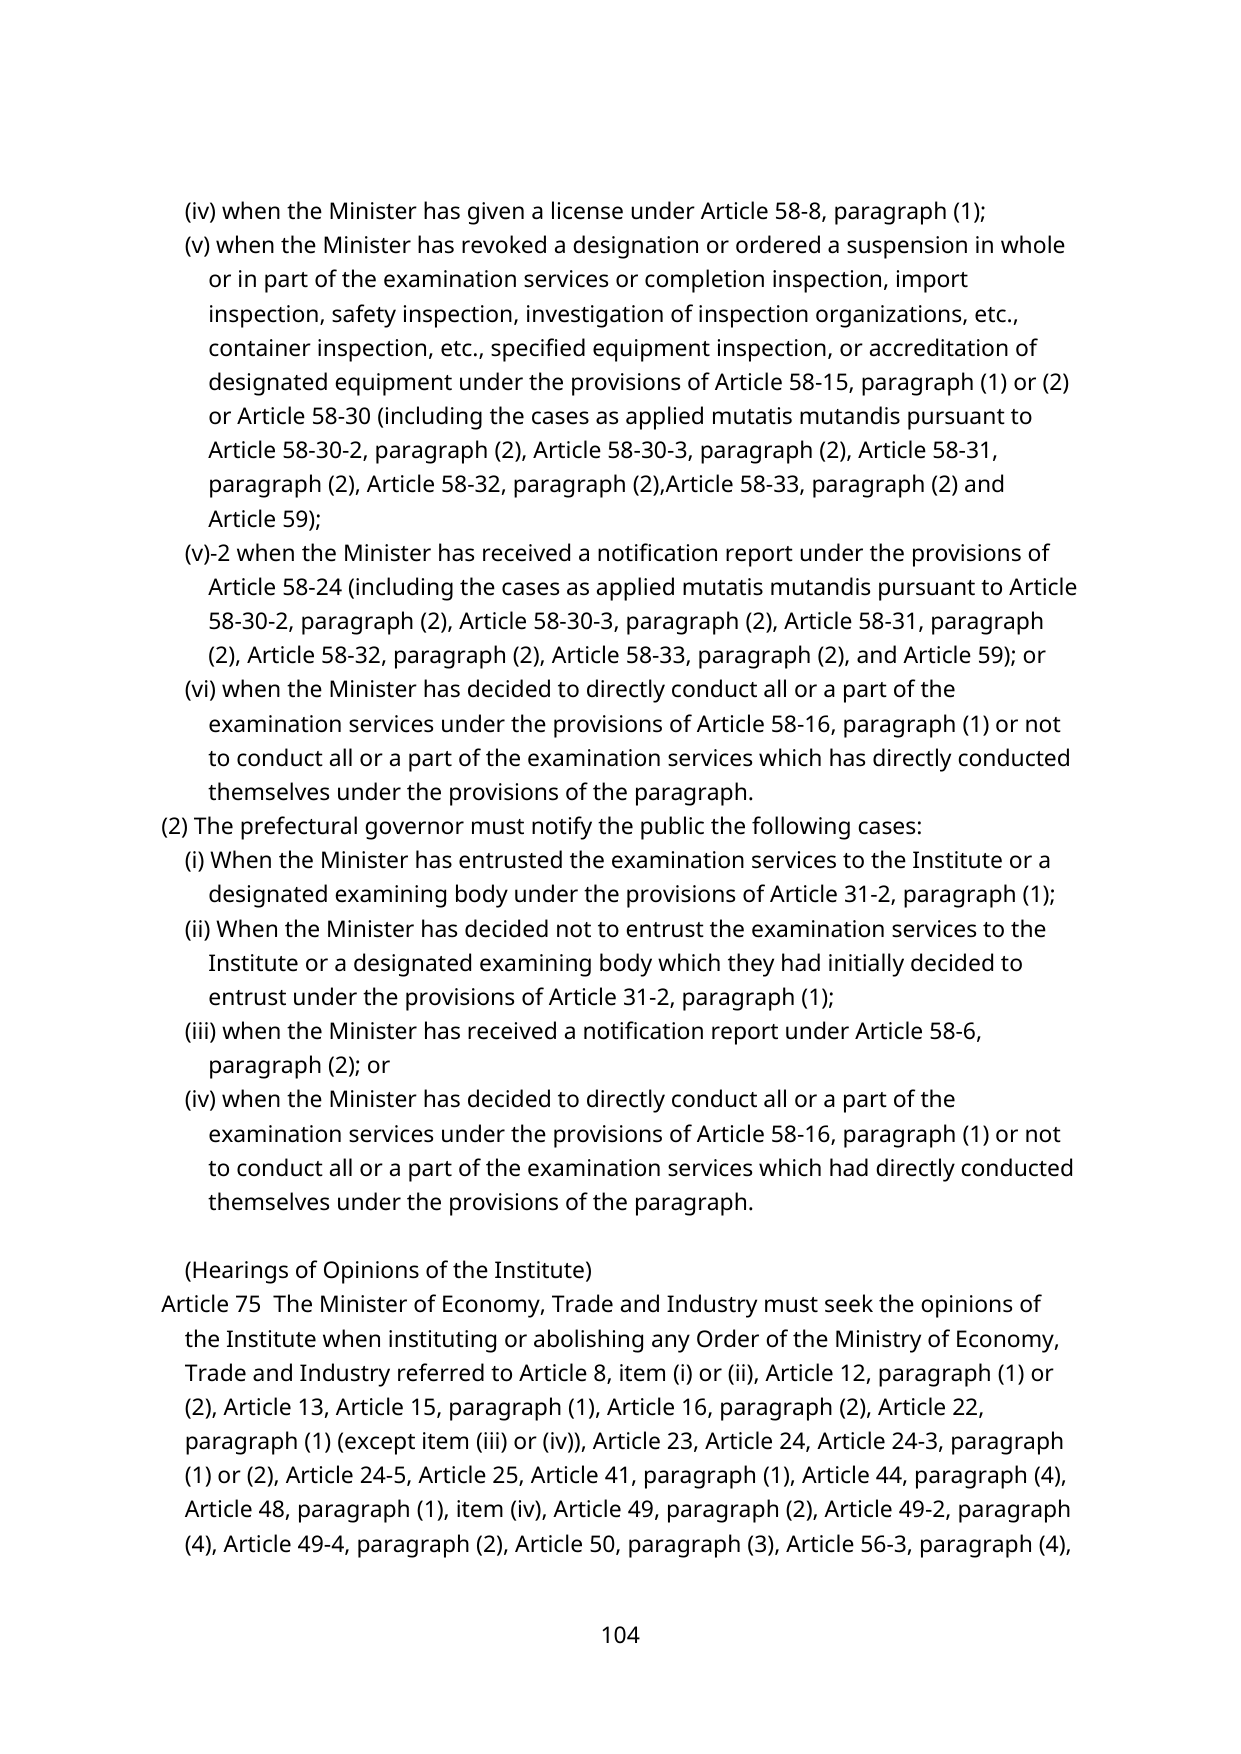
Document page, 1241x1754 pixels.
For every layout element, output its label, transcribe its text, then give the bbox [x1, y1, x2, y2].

text (iv) when the Minister has decided to directly conduct all or a part of the examination services under the provisions of Article 58-16, paragraph (1) or not to conduct all or a part of the examination services which had directly conducted themselves under the provisions of the paragraph. [184, 1082, 1079, 1219]
text (iv) when the Minister has given a license under Article 58-8, paragraph (1); [184, 194, 1079, 228]
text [161, 1287, 1079, 1560]
text (v)-2 when the Minister has received a notification report under the provisions of Article 58-24 (including the cases as applied mutatis mutandis pursuant to Article 58-30-2, paragraph (2), Article 58-30-3, paragraph (2), Article 58-31, paragraph (2), Article 58-32, paragraph (2), Article 58-33, paragraph (2), and Article 59); or [184, 535, 1079, 672]
text (Hearings of Opinions of the Institute) [184, 1253, 1079, 1287]
text (iii) when the Minister has received a notification report under Article 58-6, paragraph (2); or [184, 1014, 1079, 1082]
text (vi) when the Minister has decided to directly conduct all or a part of the examination services under the provisions of Article 58-16, paragraph (1) or not to conduct all or a part of the examination services which has directly conducted themselves under the provisions of the paragraph. [184, 672, 1079, 809]
text (v) when the Minister has revoked a designation or ordered a suspension in whole or in part of the examination services or completion inspection, import inspection, safety inspection, investigation of inspection organizations, etc., container inspection, etc., specified equipment inspection, or accreditation of designated equipment under the provisions of Article 58-15, paragraph (1) or (2) or Article 58-30 (including the cases as applied mutatis mutandis pursuant to Article 58-30-2, paragraph (2), Article 58-30-3, paragraph (2), Article 58-31, paragraph (2), Article 58-32, paragraph (2),Article 58-33, paragraph (2) and Article 59); [184, 228, 1079, 535]
text (ii) When the Minister has decided not to entrust the examination services to the Institute or a designated examining body which they had initially decided to entrust under the provisions of Article 31-2, paragraph (1); [184, 911, 1079, 1014]
text (i) When the Minister has entrusted the examination services to the Institute or a designated examining body under the provisions of Article 31-2, paragraph (1); [184, 843, 1079, 911]
text (2) The prefectural governor must notify the public the following cases: [161, 809, 1079, 843]
